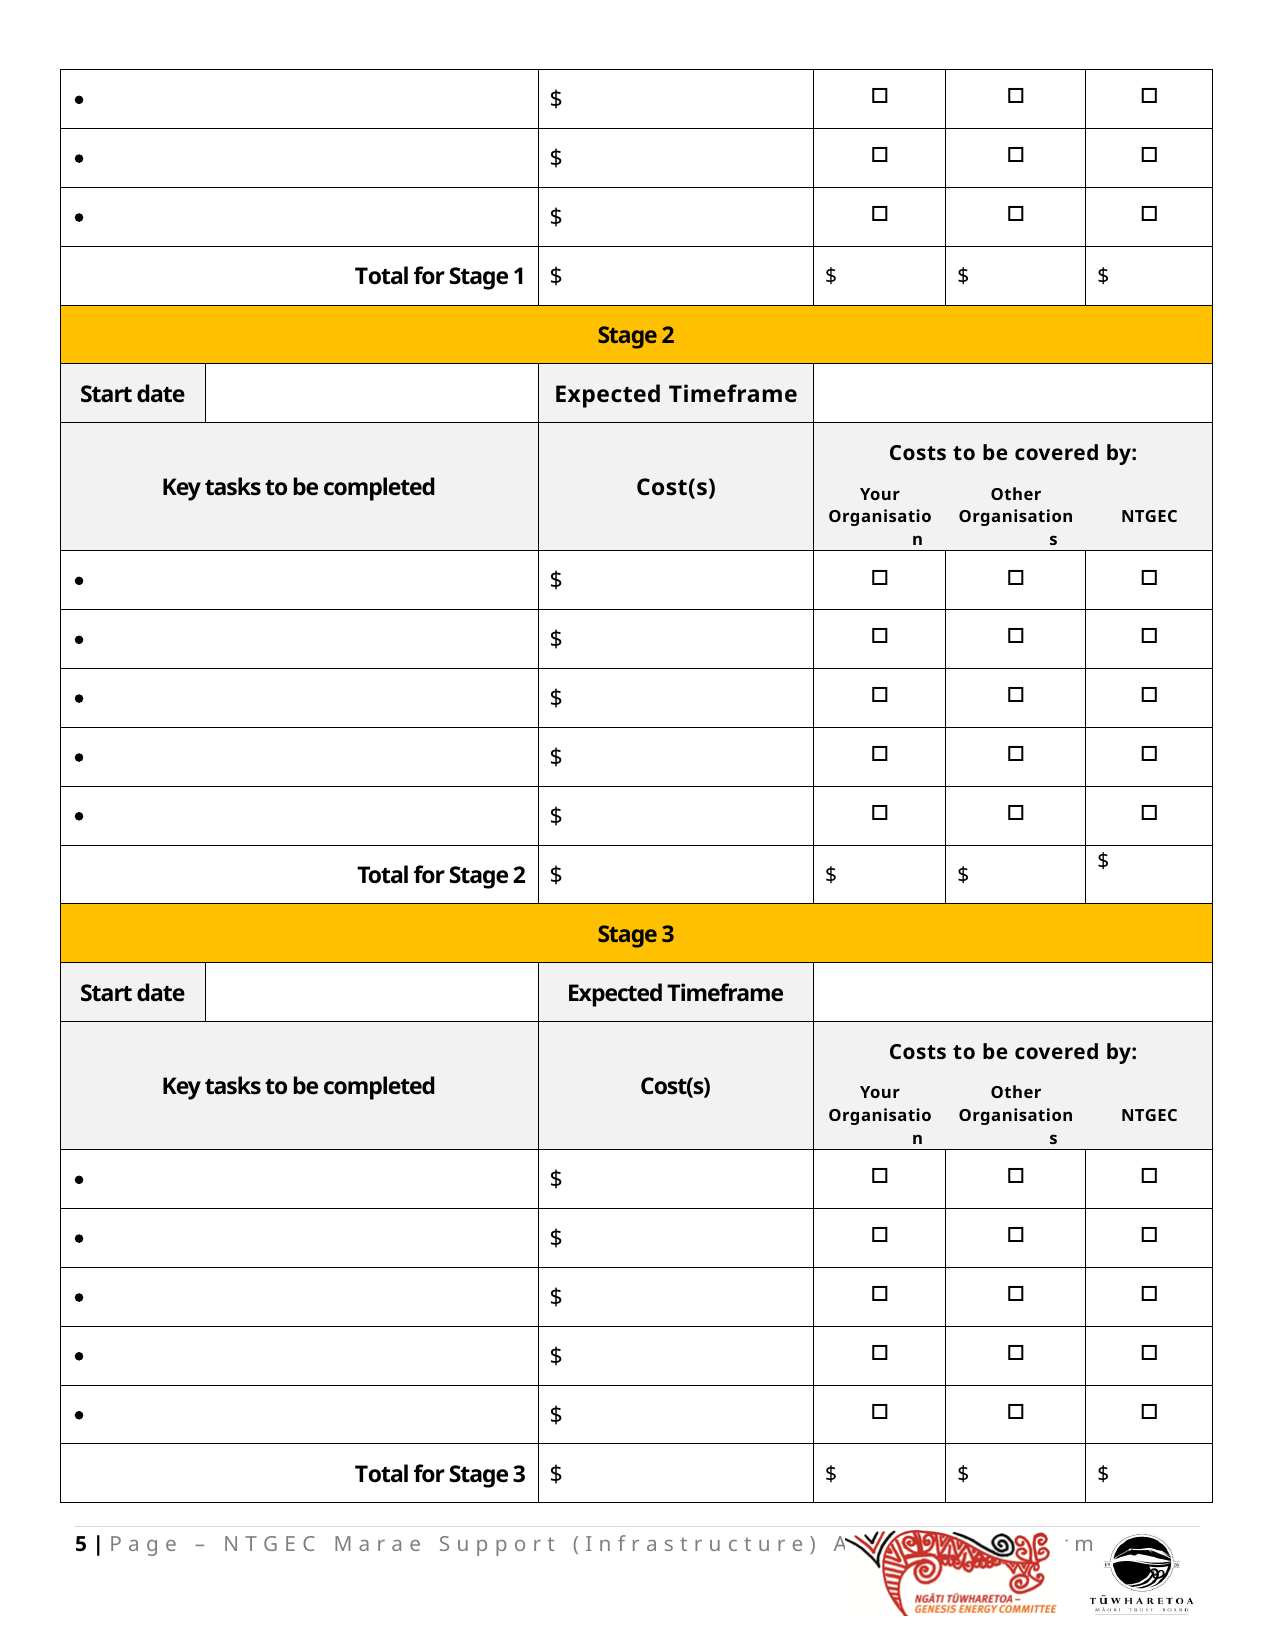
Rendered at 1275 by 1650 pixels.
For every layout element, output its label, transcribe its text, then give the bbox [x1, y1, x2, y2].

table_cell [814, 1209, 945, 1267]
table_cell [946, 1150, 1085, 1208]
table_cell [814, 728, 945, 786]
table_cell [814, 364, 1212, 422]
table_cell [61, 1209, 538, 1267]
table_cell Key tasks to be completed [61, 1022, 538, 1149]
table_cell [61, 188, 538, 246]
table_cell [814, 551, 945, 609]
table_cell $ [539, 728, 813, 786]
table_cell Costs to be covered by: [814, 1022, 1212, 1080]
table_cell Expected Timeframe [539, 963, 813, 1021]
table_cell [1086, 551, 1212, 609]
table_cell [1086, 728, 1212, 786]
table_cell $ [539, 1209, 813, 1267]
table_cell [946, 129, 1085, 187]
table_cell [814, 1150, 945, 1208]
table_cell [61, 787, 538, 844]
table_cell [1086, 188, 1212, 246]
table_cell [1086, 787, 1212, 844]
table_cell [814, 1327, 945, 1384]
table_cell [1086, 129, 1212, 187]
table_cell [814, 1268, 945, 1326]
table_cell [946, 1268, 1085, 1326]
table_cell [946, 1327, 1085, 1384]
table_cell [61, 1150, 538, 1208]
table_cell Cost(s) [539, 1022, 813, 1149]
table_cell [61, 1268, 538, 1326]
table_cell $ [539, 129, 813, 187]
table_cell $ [946, 1444, 1085, 1502]
table_cell $ [539, 1268, 813, 1326]
table_cell [946, 70, 1085, 128]
table_cell $ [1086, 846, 1212, 903]
table_cell $ [539, 1150, 813, 1208]
table_cell $ [1086, 247, 1212, 304]
table_cell Costs to be covered by: [814, 423, 1212, 481]
table_cell [814, 963, 1212, 1021]
table_cell [1086, 1209, 1212, 1267]
table_cell NTGEC [1086, 481, 1212, 550]
table_cell [814, 610, 945, 668]
table_cell $ [539, 846, 813, 903]
picture [843, 1530, 1065, 1615]
table_cell $ [539, 247, 813, 304]
table_cell $ [946, 247, 1085, 304]
table_cell [1086, 1386, 1212, 1443]
table_cell [61, 551, 538, 609]
table_cell Total for Stage 1 [61, 247, 538, 304]
table_cell [61, 1386, 538, 1443]
table_cell [946, 551, 1085, 609]
table_cell [814, 1386, 945, 1443]
table_cell [206, 364, 538, 422]
table_cell [814, 70, 945, 128]
table_cell Total for Stage 3 [61, 1444, 538, 1502]
table_cell [1086, 70, 1212, 128]
table_cell [61, 129, 538, 187]
table_cell [946, 728, 1085, 786]
table_cell NTGEC [1086, 1080, 1212, 1149]
table_cell Start date [61, 963, 205, 1021]
table_cell $ [539, 70, 813, 128]
table_cell $ [539, 551, 813, 609]
table_cell [206, 963, 538, 1021]
table_cell [1086, 1268, 1212, 1326]
table_cell [814, 188, 945, 246]
table_cell [814, 787, 945, 844]
table_cell Expected Timeframe [539, 364, 813, 422]
table_cell [61, 1327, 538, 1384]
table_cell $ [1086, 1444, 1212, 1502]
table_cell Your Organisation [814, 481, 946, 550]
table_cell $ [539, 188, 813, 246]
picture [1082, 1527, 1200, 1622]
table_cell [1086, 610, 1212, 668]
table_cell Your Organisation [814, 1080, 946, 1149]
table_cell [814, 129, 945, 187]
table_cell [61, 728, 538, 786]
table_cell Start date [61, 364, 205, 422]
table_cell $ [539, 669, 813, 727]
table_cell [1086, 1327, 1212, 1384]
table_cell Other Organisations [946, 481, 1086, 550]
table_cell $ [946, 846, 1085, 903]
table_cell [946, 669, 1085, 727]
table_cell $ [539, 1444, 813, 1502]
table_cell [946, 1386, 1085, 1443]
table_cell [946, 188, 1085, 246]
table_cell [814, 669, 945, 727]
table_cell [946, 787, 1085, 844]
table_cell $ [814, 1444, 945, 1502]
table_cell [61, 70, 538, 128]
table_cell Cost(s) [539, 423, 813, 550]
table_cell Total for Stage 2 [61, 846, 538, 903]
table_cell $ [539, 1327, 813, 1384]
table_cell Key tasks to be completed [61, 423, 538, 550]
table_cell Stage 3 [61, 904, 1212, 962]
table_cell [946, 1209, 1085, 1267]
table_cell $ [814, 247, 945, 304]
table_cell $ [814, 846, 945, 903]
table_cell [946, 610, 1085, 668]
table_cell $ [539, 1386, 813, 1443]
table_cell [1086, 1150, 1212, 1208]
table_cell $ [539, 787, 813, 844]
table_cell [1086, 669, 1212, 727]
table_cell Other Organisations [946, 1080, 1086, 1149]
table_cell Stage 2 [61, 306, 1212, 363]
table_cell $ [539, 610, 813, 668]
table_cell [61, 669, 538, 727]
table_cell [61, 610, 538, 668]
